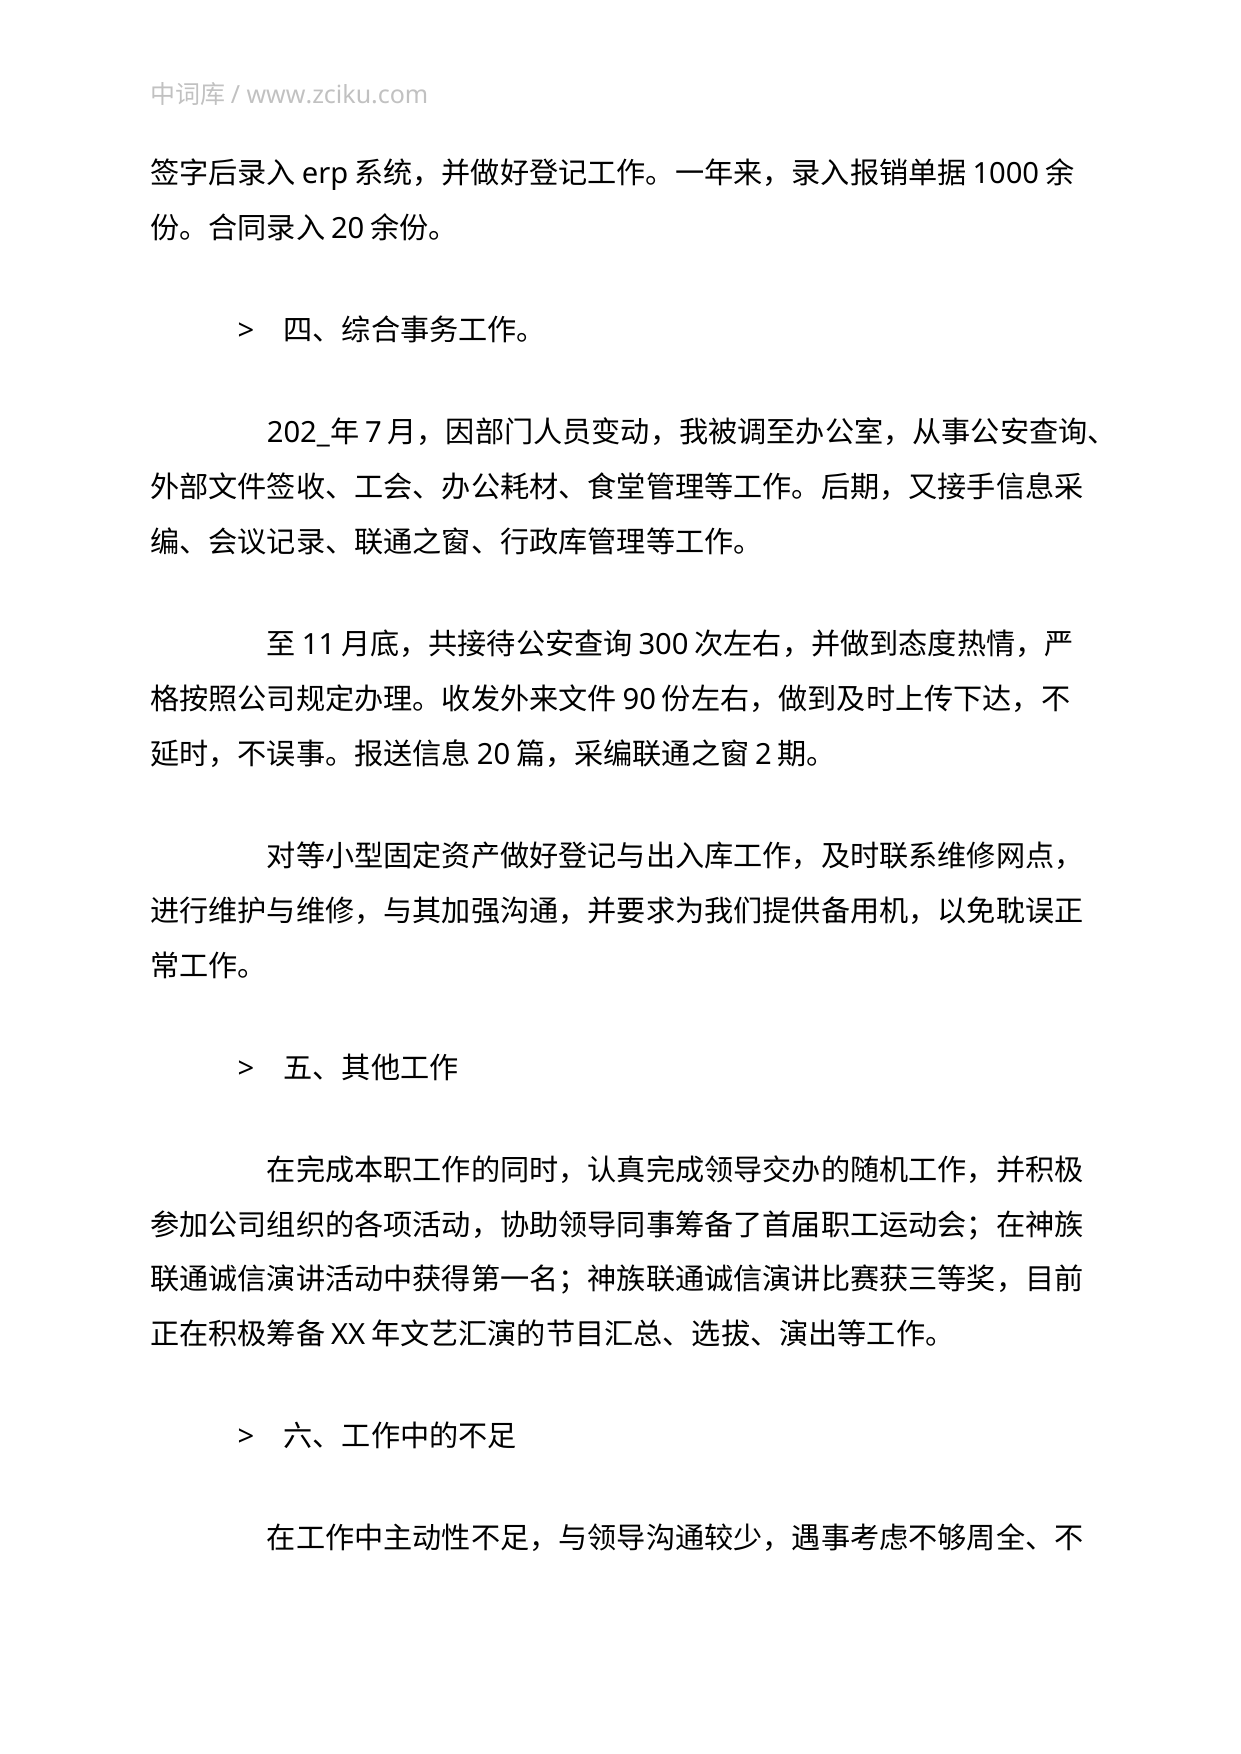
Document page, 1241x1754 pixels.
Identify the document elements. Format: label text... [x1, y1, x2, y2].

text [150, 1515, 1090, 1557]
text 对等小型固定资产做好登记与出入库工作，及时联系维修网点，进行维护与维修，与其加强沟通，并要求为我们提供备用机，以免耽误正常工作。 [150, 833, 1090, 985]
text 在完成本职工作的同时，认真完成领导交办的随机工作，并积极参加公司组织的各项活动，协助领导同事筹备了首届职工运动会；在神族联通诚信演讲活动中获得第一名；神族联通诚信演讲比赛获三等奖，目前正在积极筹备XX年文艺汇演的节目汇总、选拔、演出等工作。 [150, 1146, 1090, 1353]
text > 四、综合事务工作。 [150, 307, 1090, 349]
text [150, 150, 1090, 247]
text 202_年7月，因部门人员变动，我被调至办公室，从事公安查询、外部文件签收、工会、办公耗材、食堂管理等工作。后期，又接手信息采编、会议记录、联通之窗、行政库管理等工作。 [150, 409, 1090, 561]
text > 六、工作中的不足 [150, 1413, 1090, 1455]
text 至11月底，共接待公安查询300次左右，并做到态度热情，严格按照公司规定办理。收发外来文件90份左右，做到及时上传下达，不延时，不误事。报送信息20篇，采编联通之窗2期。 [150, 621, 1090, 773]
text > 五、其他工作 [150, 1044, 1090, 1087]
